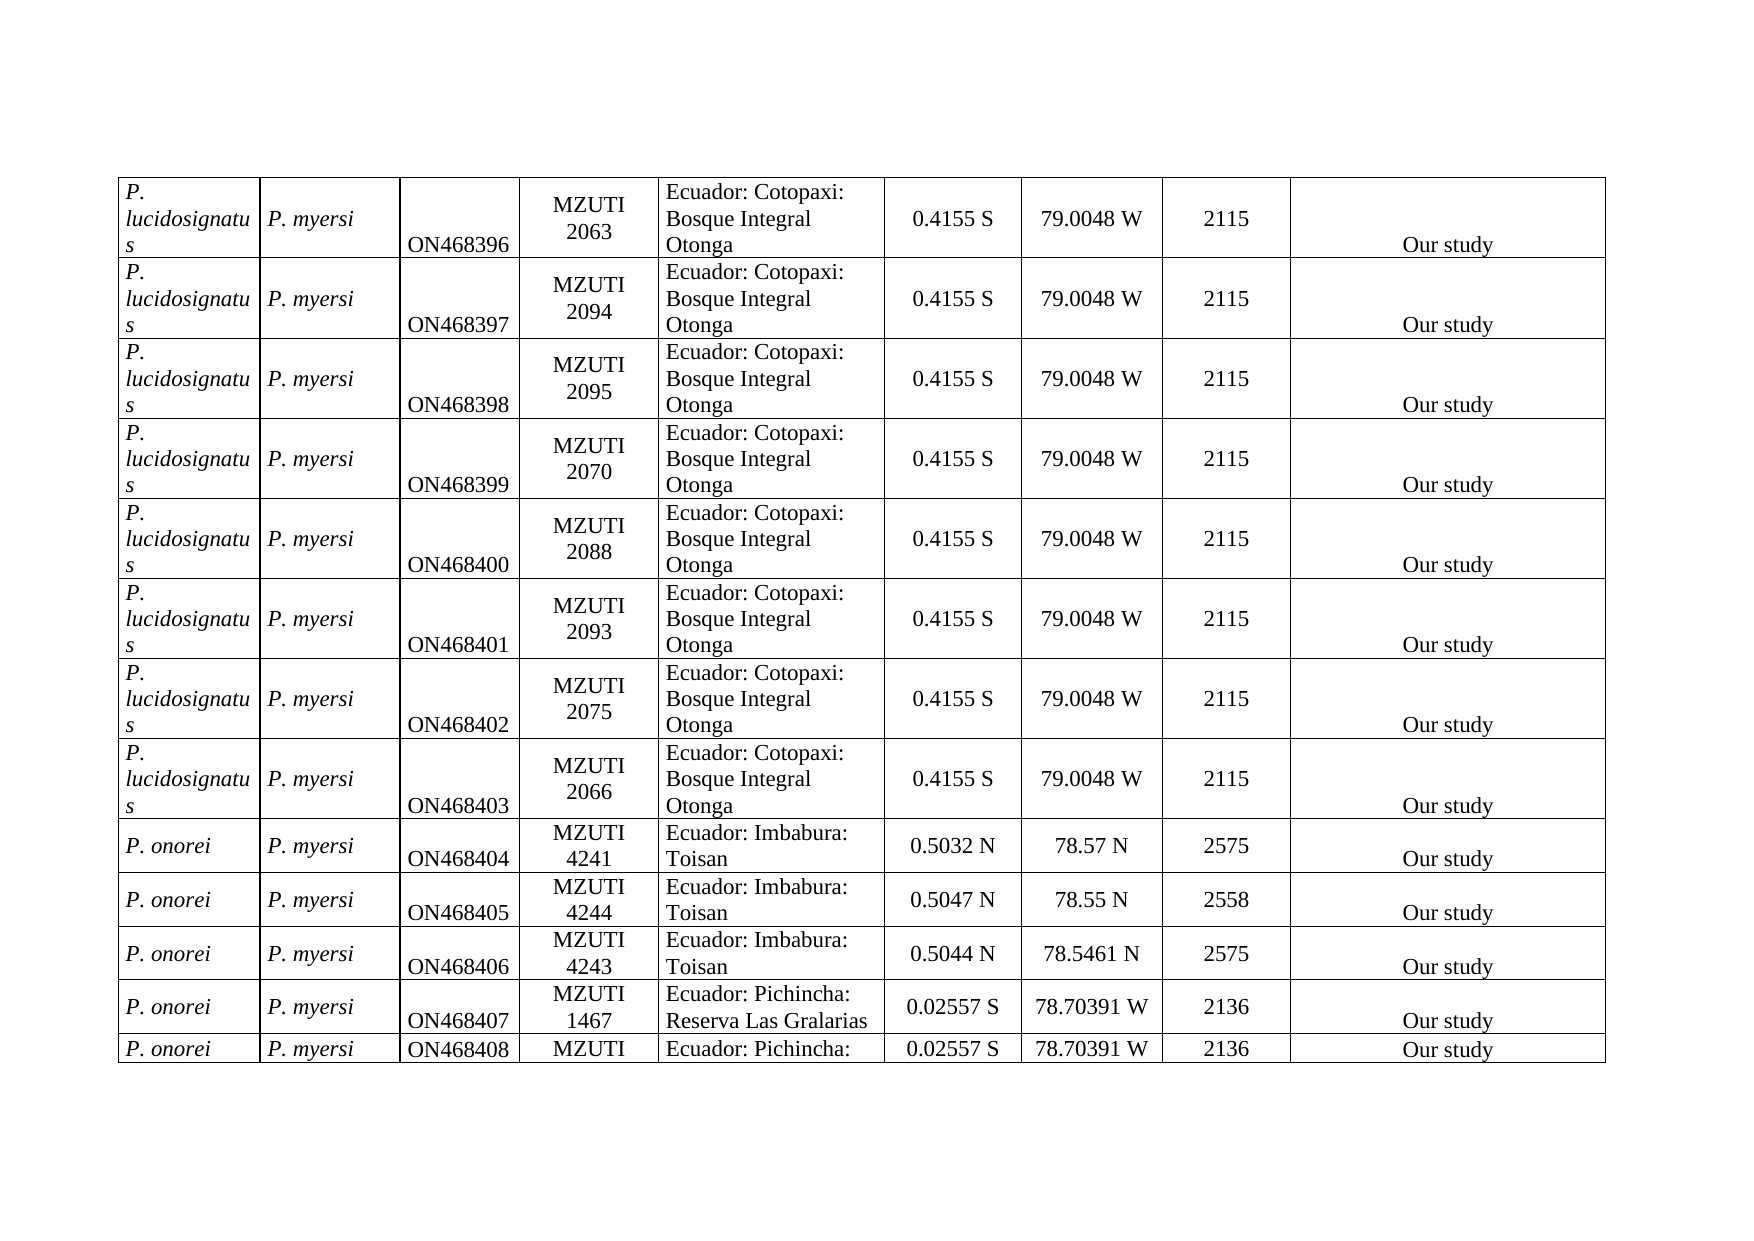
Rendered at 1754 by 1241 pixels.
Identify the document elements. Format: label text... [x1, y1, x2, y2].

table_cell 2136 [1163, 1034, 1290, 1062]
table_cell ON468408 [401, 1034, 519, 1062]
table_cell P. myersi [261, 178, 399, 257]
table_cell MZUTI 2063 [520, 178, 658, 257]
table_cell P. onorei [119, 873, 259, 926]
table_cell 0.4155 S [885, 739, 1021, 818]
table_cell P. myersi [261, 339, 399, 417]
table_cell P. onorei [119, 1034, 259, 1062]
table_cell P. myersi [261, 819, 399, 872]
table_cell 0.4155 S [885, 499, 1021, 578]
table_cell 78.55 N [1022, 873, 1162, 926]
table_cell ON468402 [401, 659, 519, 738]
table_cell Ecuador: Cotopaxi: Bosque Integral Otonga [659, 419, 884, 498]
table_cell Ecuador: Cotopaxi: Bosque Integral Otonga [659, 659, 884, 738]
table_cell P. myersi [261, 1034, 399, 1062]
table_cell MZUTI 2088 [520, 499, 658, 578]
table_cell P. lucidosignatus [119, 659, 259, 738]
table_cell 2115 [1163, 339, 1290, 417]
table_cell 2115 [1163, 659, 1290, 738]
table_cell P. onorei [119, 927, 259, 979]
table_cell MZUTI 4244 [520, 873, 658, 926]
table_cell 2115 [1163, 258, 1290, 337]
table_cell 79.0048 W [1022, 258, 1162, 337]
table_cell MZUTI 2066 [520, 739, 658, 818]
table_cell 0.02557 S [885, 980, 1021, 1033]
table_cell MZUTI 2075 [520, 659, 658, 738]
table_cell P. myersi [261, 579, 399, 658]
table_cell Our study [1291, 258, 1605, 337]
table_cell 0.4155 S [885, 579, 1021, 658]
table_cell 79.0048 W [1022, 339, 1162, 417]
table_cell Our study [1291, 873, 1605, 926]
table_cell Our study [1291, 659, 1605, 738]
table_cell ON468398 [401, 339, 519, 417]
table_cell P. myersi [261, 739, 399, 818]
table_cell ON468401 [401, 579, 519, 658]
table_cell P. lucidosignatus [119, 739, 259, 818]
table_cell 0.5047 N [885, 873, 1021, 926]
table_cell 2115 [1163, 419, 1290, 498]
table_cell 0.5032 N [885, 819, 1021, 872]
table_cell P. lucidosignatus [119, 178, 259, 257]
table_cell Ecuador: Cotopaxi: Bosque Integral Otonga [659, 339, 884, 417]
table_cell MZUTI 1467 [520, 980, 658, 1033]
table_cell 2575 [1163, 927, 1290, 979]
table_cell Our study [1291, 178, 1605, 257]
table_cell Our study [1291, 499, 1605, 578]
table_cell P. myersi [261, 980, 399, 1033]
table_cell 0.4155 S [885, 178, 1021, 257]
table_cell 78.57 N [1022, 819, 1162, 872]
table_cell Our study [1291, 980, 1605, 1033]
table_cell 78.70391 W [1022, 1034, 1162, 1062]
table_cell MZUTI 2070 [520, 419, 658, 498]
table_cell 2115 [1163, 178, 1290, 257]
table_cell Our study [1291, 927, 1605, 979]
table_cell ON468396 [401, 178, 519, 257]
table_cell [659, 178, 884, 257]
table_cell P. myersi [261, 419, 399, 498]
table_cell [659, 258, 884, 337]
table_cell P. lucidosignatus [119, 579, 259, 658]
table_cell P. onorei [119, 980, 259, 1033]
table_cell P. myersi [261, 659, 399, 738]
table_cell MZUTI 2093 [520, 579, 658, 658]
table_cell ON468399 [401, 419, 519, 498]
table_cell 79.0048 W [1022, 579, 1162, 658]
table_cell P. myersi [261, 258, 399, 337]
table_cell Our study [1291, 579, 1605, 658]
table_cell 79.0048 W [1022, 739, 1162, 818]
table_cell ON468403 [401, 739, 519, 818]
table_cell 2575 [1163, 819, 1290, 872]
table_cell 78.70391 W [1022, 980, 1162, 1033]
table_cell ON468406 [401, 927, 519, 979]
table_cell Our study [1291, 1034, 1605, 1062]
table_cell 2115 [1163, 579, 1290, 658]
table_cell P. lucidosignatus [119, 258, 259, 337]
table_cell P. lucidosignatus [119, 419, 259, 498]
table_cell ON468405 [401, 873, 519, 926]
table_cell ON468397 [401, 258, 519, 337]
table_cell Ecuador: Cotopaxi: Bosque Integral Otonga [659, 499, 884, 578]
table_cell Ecuador: Imbabura: Toisan [659, 927, 884, 979]
table_cell 2558 [1163, 873, 1290, 926]
table_cell 79.0048 W [1022, 499, 1162, 578]
table_cell MZUTI 2035 [520, 1034, 658, 1062]
table_cell 0.4155 S [885, 419, 1021, 498]
table_cell Ecuador: Cotopaxi: Bosque Integral Otonga [659, 739, 884, 818]
table_cell Ecuador: Cotopaxi: Bosque Integral Otonga [659, 579, 884, 658]
table_cell P. myersi [261, 927, 399, 979]
table_cell Our study [1291, 739, 1605, 818]
table_cell 79.0048 W [1022, 419, 1162, 498]
table_cell Our study [1291, 419, 1605, 498]
table_cell P. myersi [261, 873, 399, 926]
table_cell Our study [1291, 819, 1605, 872]
table_cell MZUTI 4243 [520, 927, 658, 979]
table_cell Our study [1291, 339, 1605, 417]
table_cell ON468407 [401, 980, 519, 1033]
table_cell 2136 [1163, 980, 1290, 1033]
table_cell 0.02557 S [885, 1034, 1021, 1062]
table_cell P. myersi [261, 499, 399, 578]
table_cell 78.5461 N [1022, 927, 1162, 979]
table_cell MZUTI 2095 [520, 339, 658, 417]
table_cell 2115 [1163, 499, 1290, 578]
table_cell MZUTI 4241 [520, 819, 658, 872]
table_cell MZUTI 2094 [520, 258, 658, 337]
table_cell ON468404 [401, 819, 519, 872]
table_cell 0.4155 S [885, 339, 1021, 417]
table_cell 79.0048 W [1022, 659, 1162, 738]
table_cell P. lucidosignatus [119, 499, 259, 578]
table_cell Ecuador: Imbabura: Toisan [659, 819, 884, 872]
table_cell 0.4155 S [885, 258, 1021, 337]
table_cell 2115 [1163, 739, 1290, 818]
table_cell Ecuador: Imbabura: Toisan [659, 873, 884, 926]
table_cell 79.0048 W [1022, 178, 1162, 257]
table_cell P. onorei [119, 819, 259, 872]
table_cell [659, 980, 884, 1033]
table_cell 0.4155 S [885, 659, 1021, 738]
table_cell ON468400 [401, 499, 519, 578]
table_cell 0.5044 N [885, 927, 1021, 979]
table_cell P. lucidosignatus [119, 339, 259, 417]
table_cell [659, 1034, 884, 1062]
